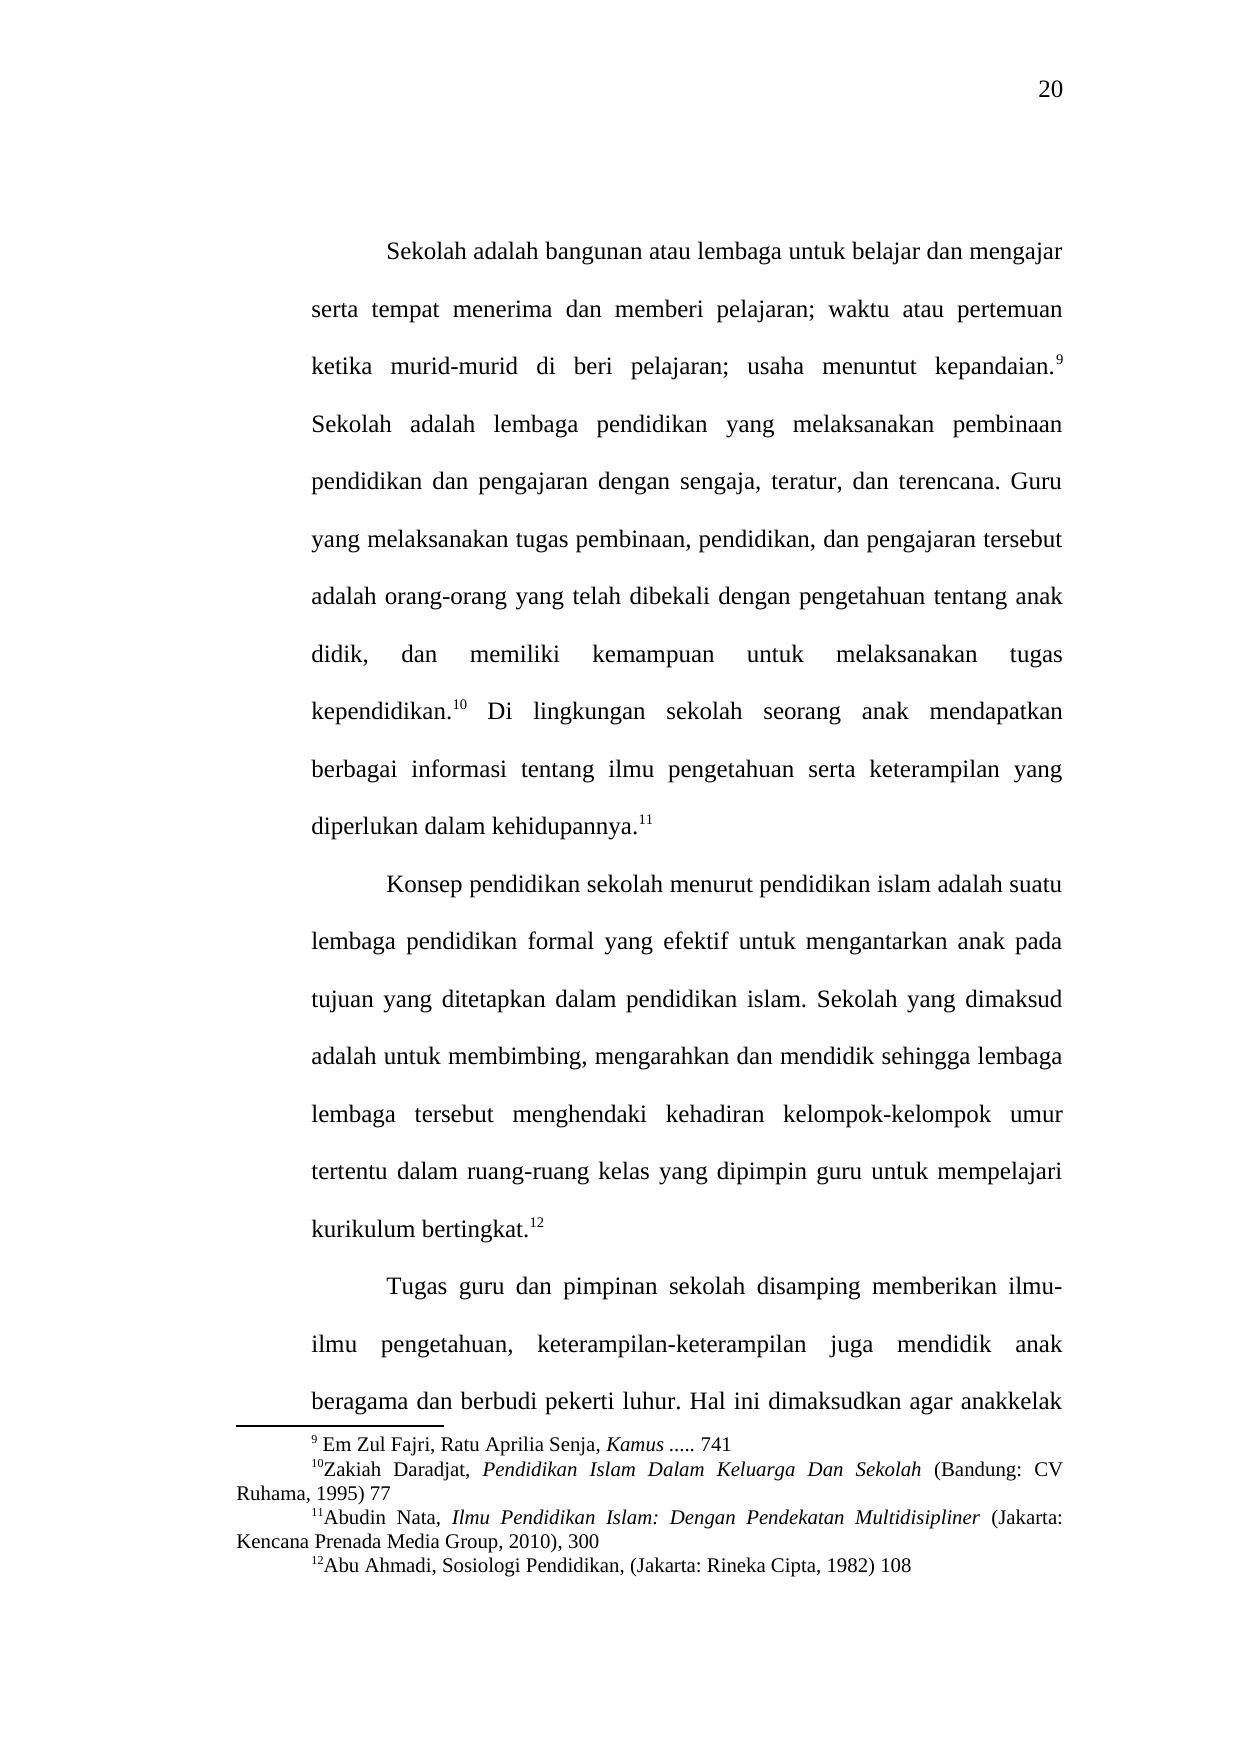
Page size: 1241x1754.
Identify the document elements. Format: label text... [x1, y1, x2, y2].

text Sekolah adalah bangunan atau lembaga untuk belajar dan mengajar serta tempat menerima dan memberi pelajaran; waktu atau pertemuan ketika murid-murid di beri pelajaran; usaha menuntut kepandaian. Sekolah adalah lembaga pendidikan yang melaksanakan pembinaan pendidikan dan pengajaran dengan sengaja, teratur, dan terencana. Guru yang melaksanakan tugas pembinaan, pendidikan, dan pengajaran tersebut adalah orang-orang yang telah dibekali dengan pengetahuan tentang anak didik, dan memiliki kemampuan untuk melaksanakan tugas kependidikan. Di lingkungan sekolah seorang anak mendapatkan berbagai informasi tentang ilmu pengetahuan serta keterampilan yang diperlukan dalam kehidupannya. [311, 236, 1063, 840]
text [311, 1271, 1063, 1415]
text Konsep pendidikan sekolah menurut pendidikan islam adalah suatu lembaga pendidikan formal yang efektif untuk mengantarkan anak pada tujuan yang ditetapkan dalam pendidikan islam. Sekolah yang dimaksud adalah untuk membimbing, mengarahkan dan mendidik sehingga lembaga lembaga tersebut menghendaki kehadiran kelompok-kelompok umur tertentu dalam ruang-ruang kelas yang dipimpin guru untuk mempelajari kurikulum bertingkat. [311, 869, 1063, 1242]
